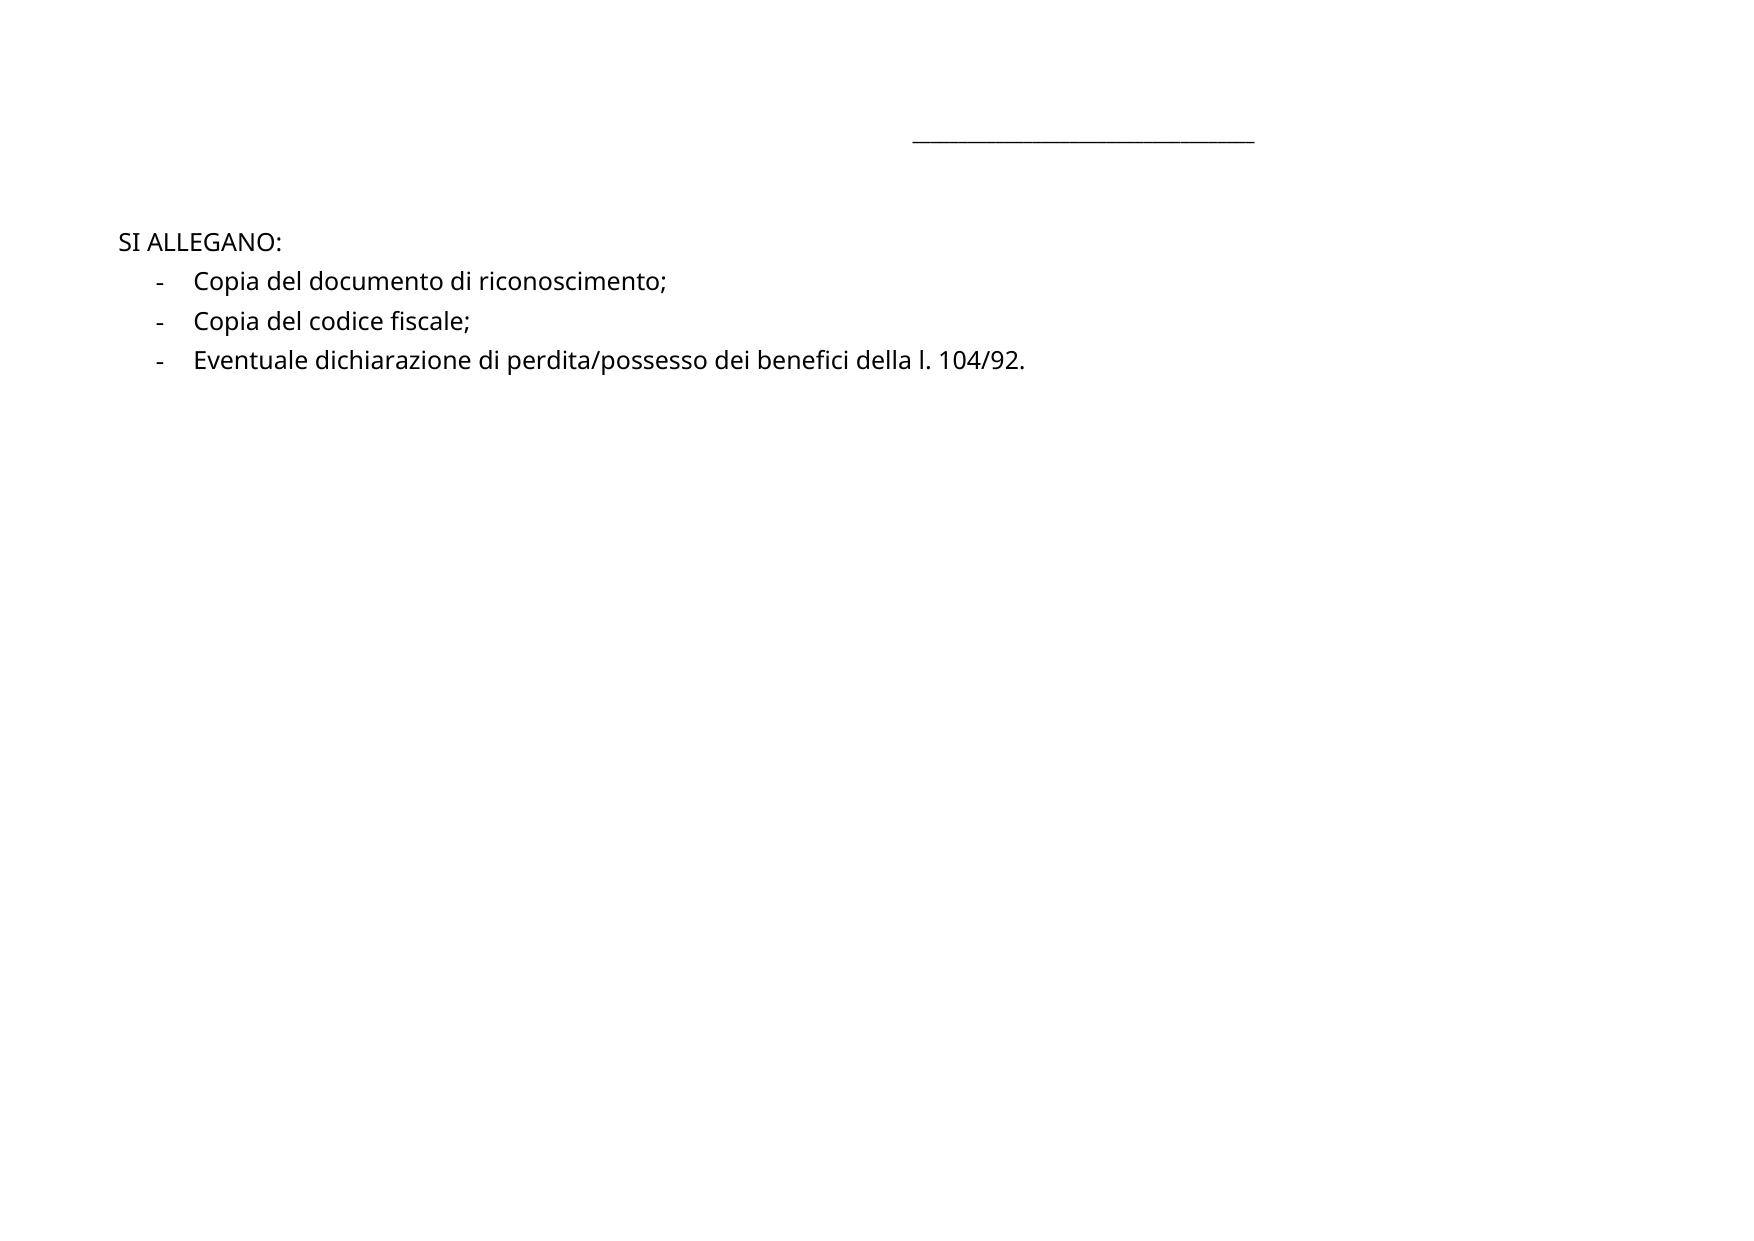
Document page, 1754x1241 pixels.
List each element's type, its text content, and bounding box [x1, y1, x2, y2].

list Copia del codice fiscale; [156, 303, 1606, 337]
list Copia del documento di riconoscimento; [156, 264, 1606, 298]
text _____________________________________ [118, 118, 1606, 147]
text SI ALLEGANO: [118, 225, 1606, 259]
list Eventuale dichiarazione di perdita/possesso dei benefici della l. 104/92. [156, 342, 1606, 376]
